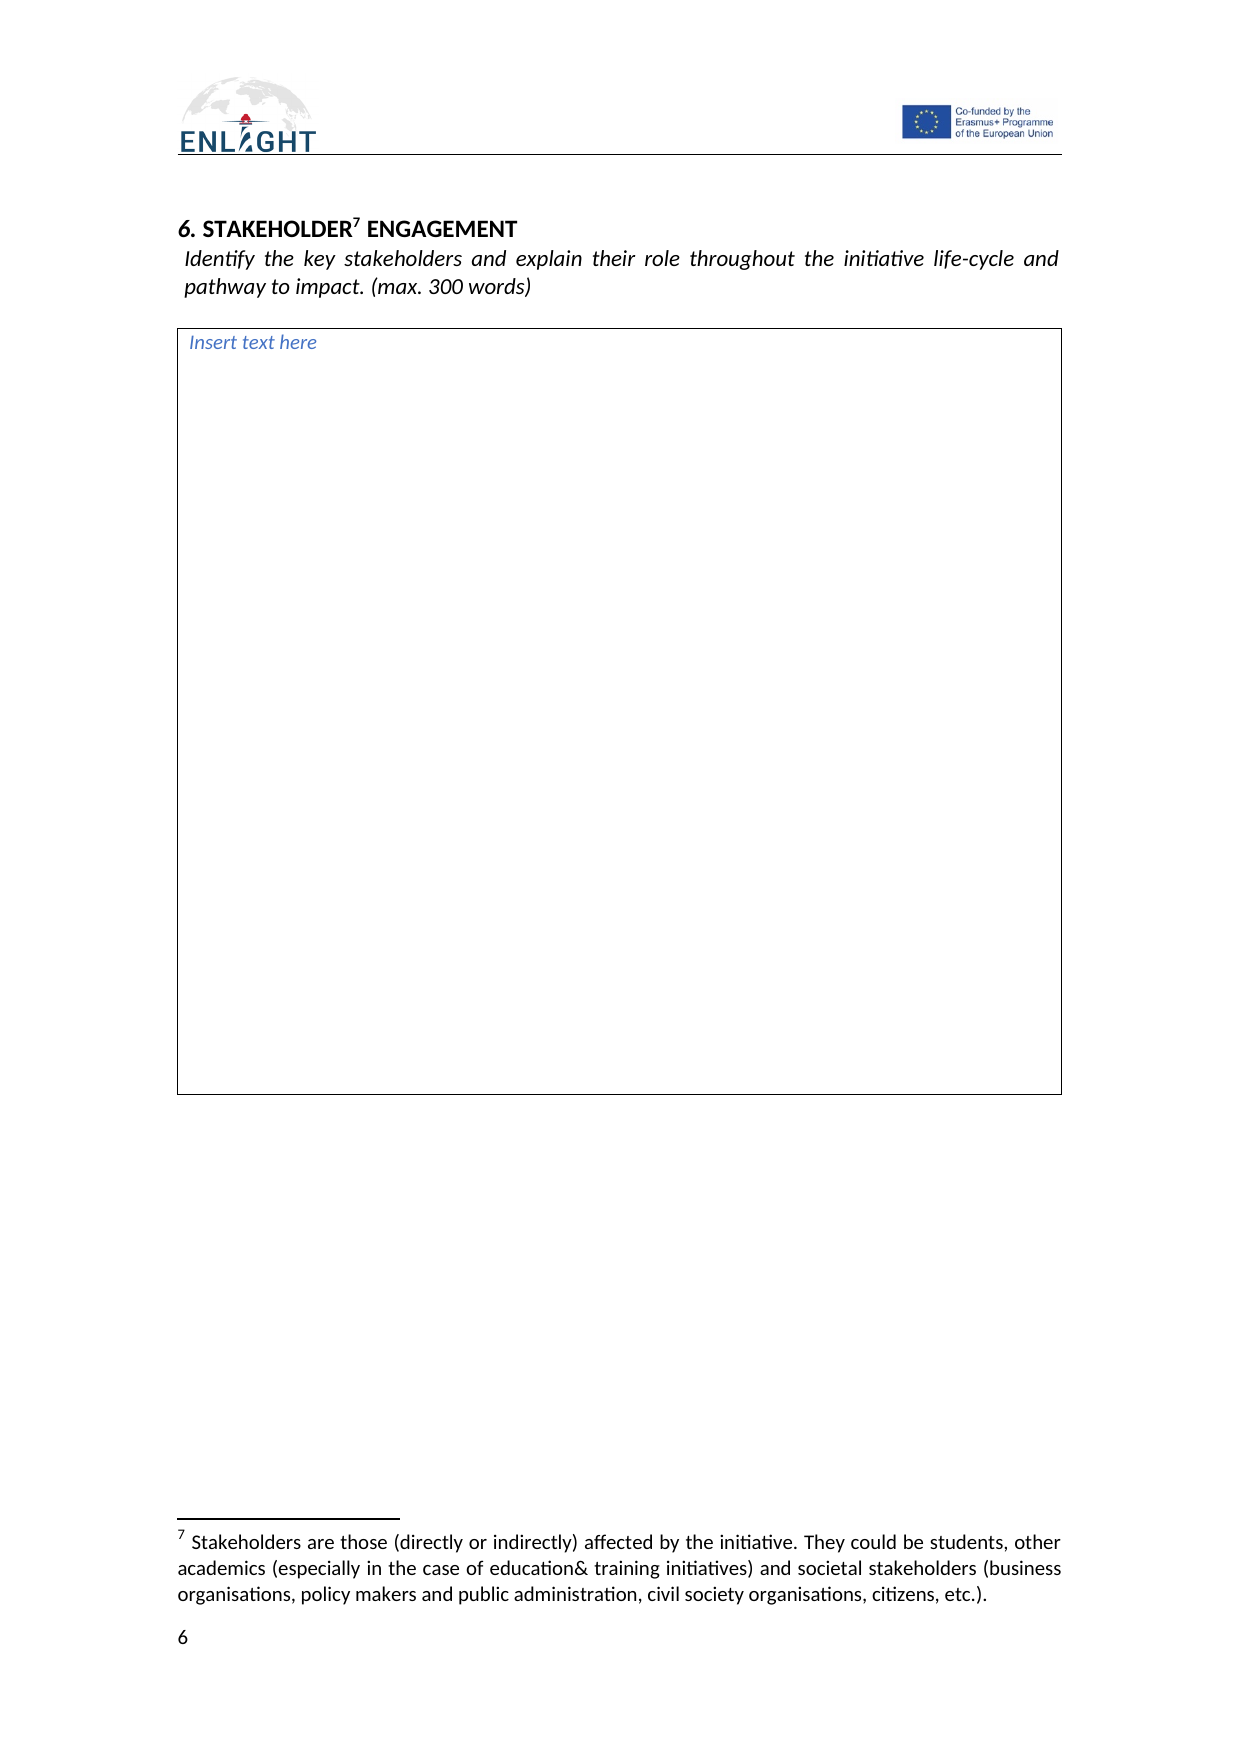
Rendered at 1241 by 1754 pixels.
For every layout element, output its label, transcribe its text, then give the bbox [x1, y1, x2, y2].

text 6. STAKEHOLDER ENGAGEMENT [177, 214, 1063, 244]
table_header Insert text here [178, 329, 1061, 1094]
picture [894, 98, 1059, 144]
picture [177, 73, 320, 154]
text Identify the key stakeholders and explain their role throughout the initiative life-cycle and pathway to impact. (max. 300 words) [184, 244, 1063, 300]
